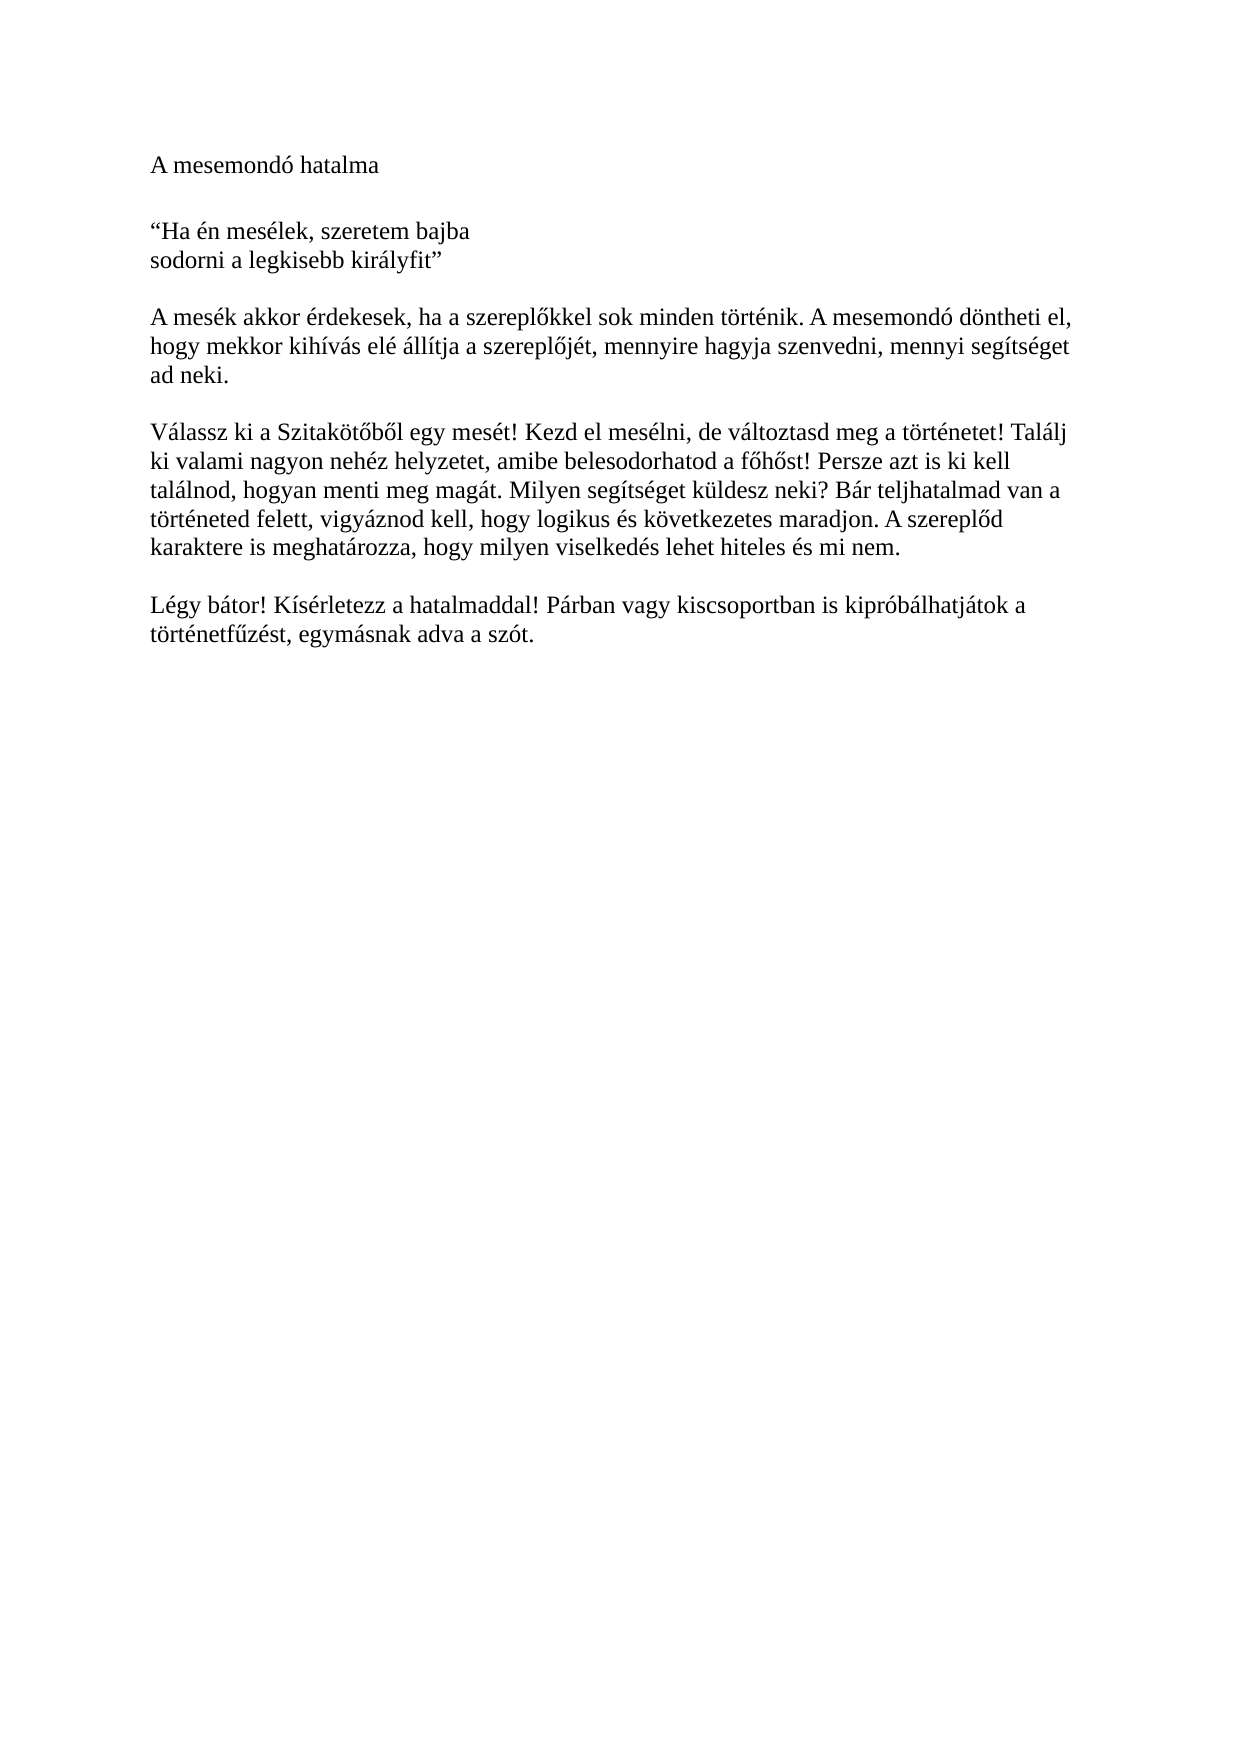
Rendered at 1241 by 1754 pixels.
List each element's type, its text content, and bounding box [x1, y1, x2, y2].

text A mesemondó hatalma [150, 150, 1090, 179]
text Légy bátor! Kísérletezz a hatalmaddal! Párban vagy kiscsoportban is kipróbálhatjátok a történetfűzést, egymásnak adva a szót. [150, 590, 1090, 647]
text sodorni a legkisebb királyfit” [150, 245, 1090, 274]
text Válassz ki a Szitakötőből egy mesét! Kezd el mesélni, de változtasd meg a történetet! Találj ki valami nagyon nehéz helyzetet, amibe belesodorhatod a főhőst! Persze azt is ki kell találnod, hogyan menti meg magát. Milyen segítséget küldesz neki? Bár teljhatalmad van a történeted felett, vigyáznod kell, hogy logikus és következetes maradjon. A szereplőd karaktere is meghatározza, hogy milyen viselkedés lehet hiteles és mi nem. [150, 417, 1090, 561]
text A mesék akkor érdekesek, ha a szereplőkkel sok minden történik. A mesemondó döntheti el, hogy mekkor kihívás elé állítja a szereplőjét, mennyire hagyja szenvedni, mennyi segítséget ad neki. [150, 302, 1090, 389]
text “Ha én mesélek, szeretem bajba [150, 207, 1090, 245]
